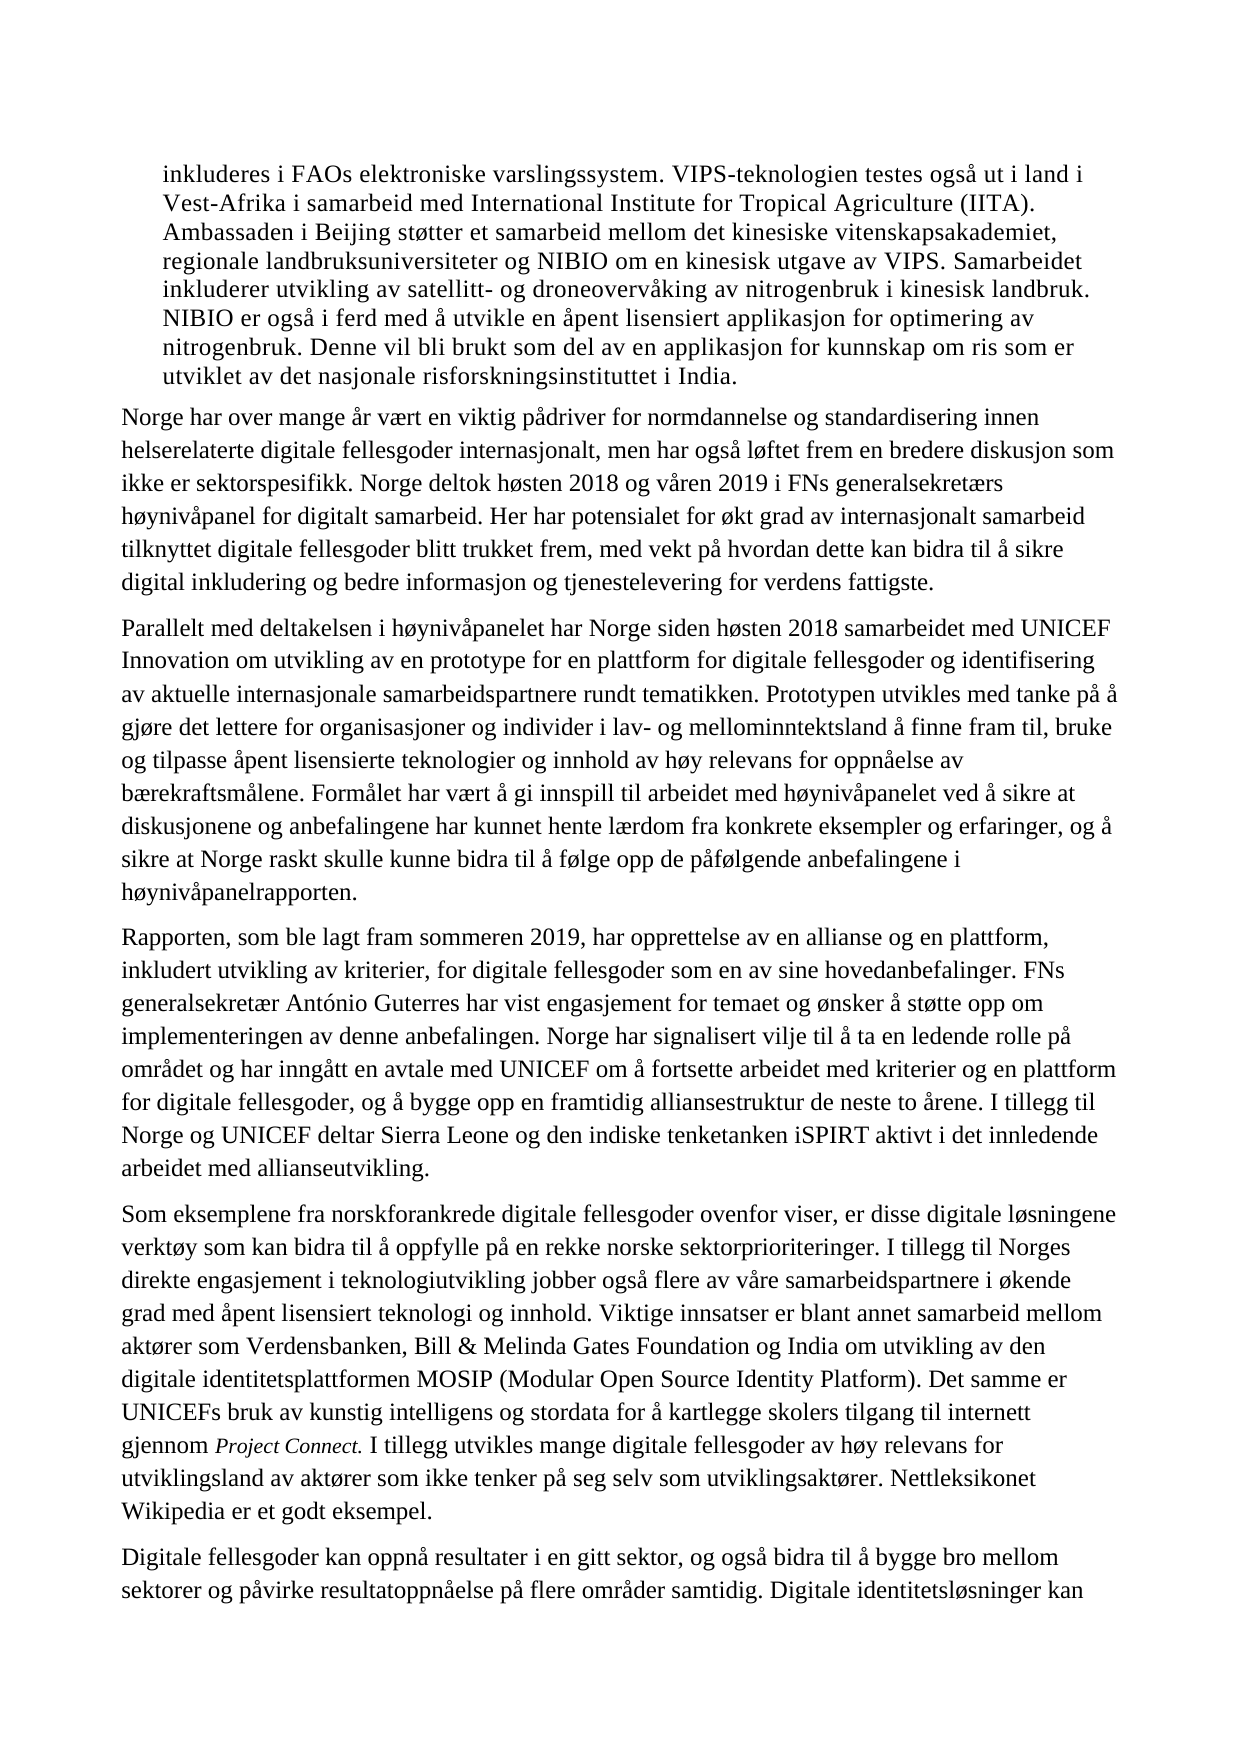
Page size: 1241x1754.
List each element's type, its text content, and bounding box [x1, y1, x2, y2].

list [121, 159, 1119, 389]
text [121, 1542, 1119, 1603]
text Parallelt med deltakelsen i høynivåpanelet har Norge siden høsten 2018 samarbeidet med UNICEF Innovation om utvikling av en prototype for en plattform for digitale fellesgoder og identifisering av aktuelle internasjonale samarbeidspartnere rundt tematikken. Prototypen utvikles med tanke på å gjøre det lettere for organisasjoner og individer i lav- og mellominntektsland å finne fram til, bruke og tilpasse åpent lisensierte teknologier og innhold av høy relevans for oppnåelse av bærekraftsmålene. Formålet har vært å gi innspill til arbeidet med høynivåpanelet ved å sikre at diskusjonene og anbefalingene har kunnet hente lærdom fra konkrete eksempler og erfaringer, og å sikre at Norge raskt skulle kunne bidra til å følge opp de påfølgende anbefalingene i høynivåpanelrapporten. [121, 613, 1119, 906]
text Som eksemplene fra norskforankrede digitale fellesgoder ovenfor viser, er disse digitale løsningene verktøy som kan bidra til å oppfylle på en rekke norske sektorprioriteringer. I tillegg til Norges direkte engasjement i teknologiutvikling jobber også flere av våre samarbeidspartnere i økende grad med åpent lisensiert teknologi og innhold. Viktige innsatser er blant annet samarbeid mellom aktører som Verdensbanken, Bill & Melinda Gates Foundation og India om utvikling av den digitale identitetsplattformen MOSIP (Modular Open Source Identity Platform). Det samme er UNICEFs bruk av kunstig intelligens og stordata for å kartlegge skolers tilgang til internett gjennom Project Connect. I tillegg utvikles mange digitale fellesgoder av høy relevans for utviklingsland av aktører som ikke tenker på seg selv som utviklingsaktører. Nettleksikonet Wikipedia er et godt eksempel. [121, 1199, 1119, 1525]
text Norge har over mange år vært en viktig pådriver for normdannelse og standardisering innen helserelaterte digitale fellesgoder internasjonalt, men har også løftet frem en bredere diskusjon som ikke er sektorspesifikk. Norge deltok høsten 2018 og våren 2019 i FNs generalsekretærs høynivåpanel for digitalt samarbeid. Her har potensialet for økt grad av internasjonalt samarbeid tilknyttet digitale fellesgoder blitt trukket frem, med vekt på hvordan dette kan bidra til å sikre digital inkludering og bedre informasjon og tjenestelevering for verdens fattigste. [121, 402, 1119, 596]
text Rapporten, som ble lagt fram sommeren 2019, har opprettelse av en allianse og en plattform, inkludert utvikling av kriterier, for digitale fellesgoder som en av sine hovedanbefalinger. FNs generalsekretær António Guterres har vist engasjement for temaet og ønsker å støtte opp om implementeringen av denne anbefalingen. Norge har signalisert vilje til å ta en ledende rolle på området og har inngått en avtale med UNICEF om å fortsette arbeidet med kriterier og en plattform for digitale fellesgoder, og å bygge opp en framtidig alliansestruktur de neste to årene. I tillegg til Norge og UNICEF deltar Sierra Leone og den indiske tenketanken iSPIRT aktivt i det innledende arbeidet med allianseutvikling. [121, 922, 1119, 1182]
